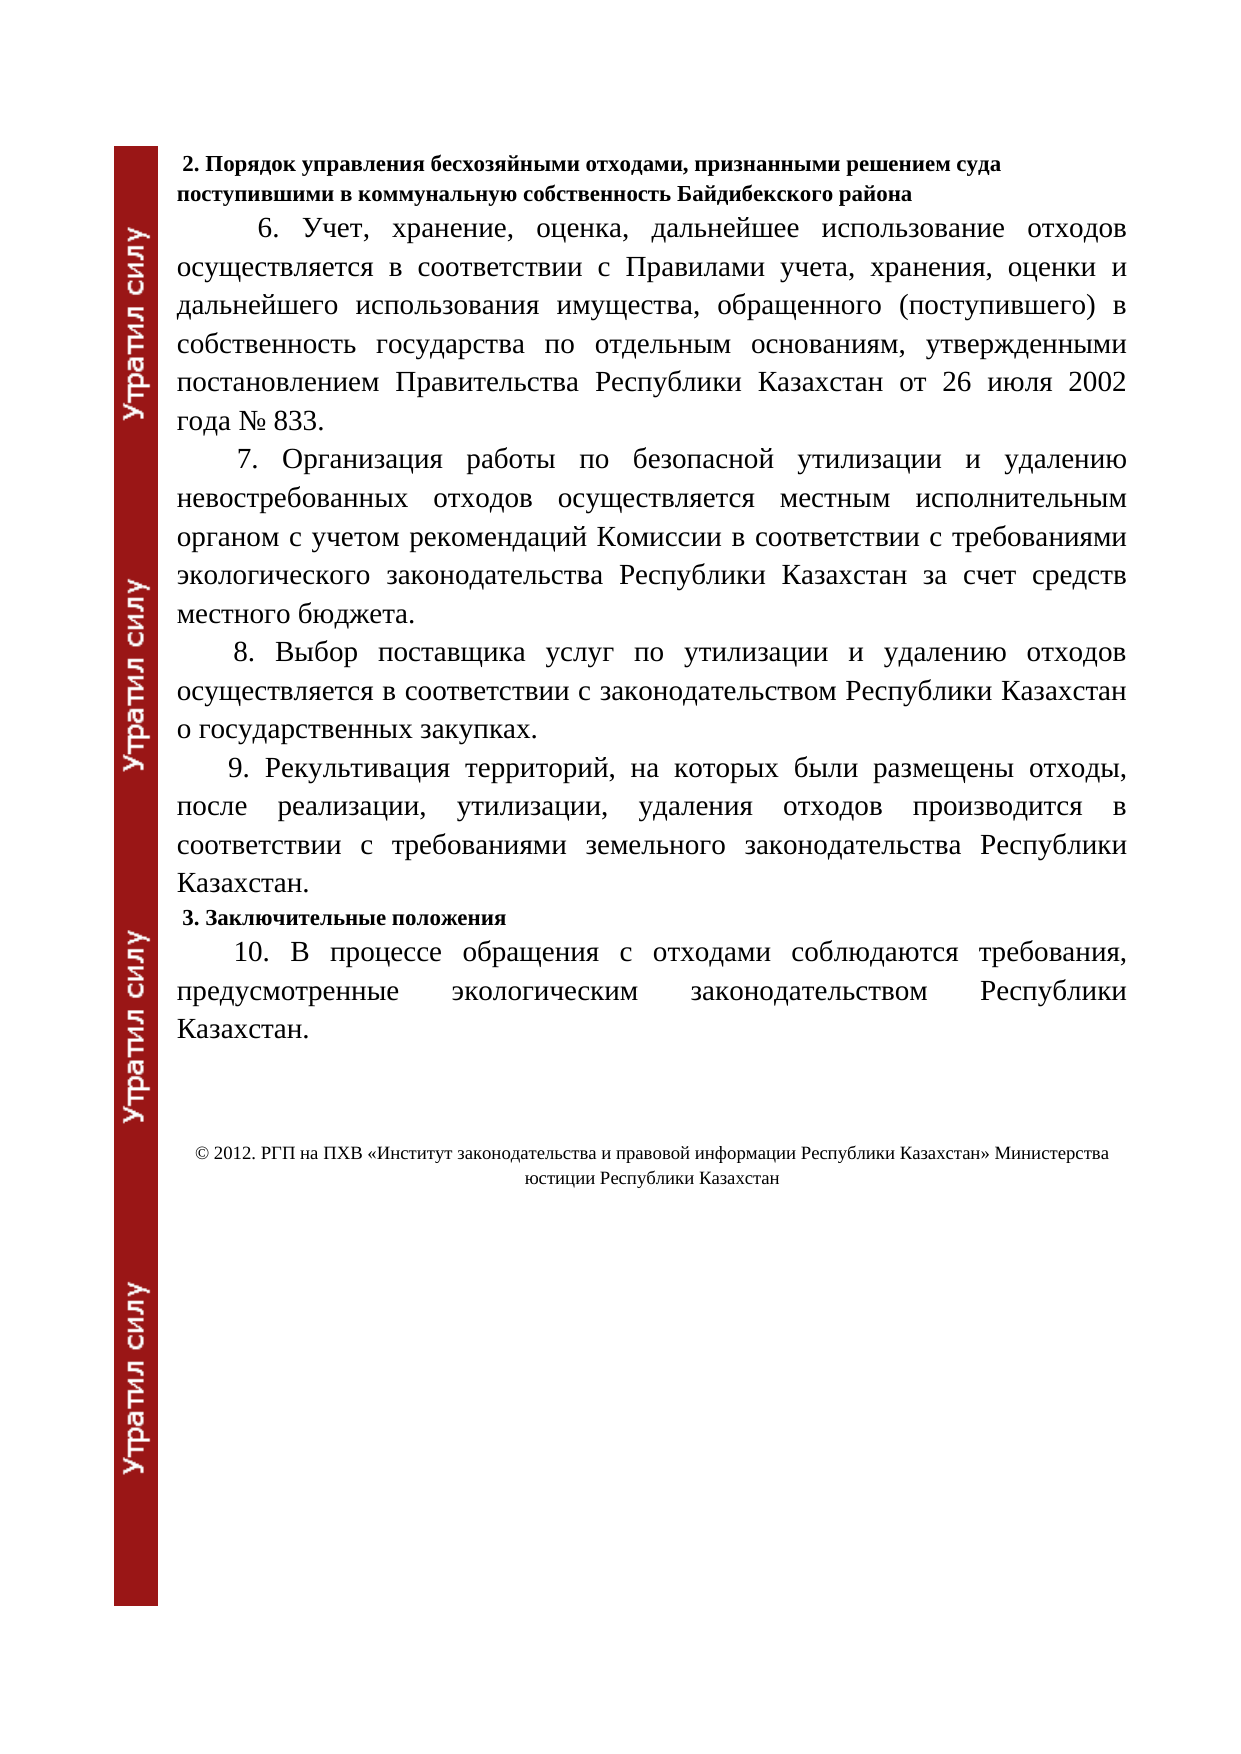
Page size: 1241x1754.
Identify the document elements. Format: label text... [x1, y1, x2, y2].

picture [114, 899, 158, 904]
picture [114, 1045, 158, 1142]
text 10. В процессе обращения с отходами соблюдаются требования, предусмотренные экологическим законодательством Республики Казахстан. [112, 934, 1128, 1045]
picture [114, 146, 158, 150]
text © 2012. РГП на ПХВ «Институт законодательства и правовой информации Республики Казахстан» Министерства юстиции Республики Казахстан [112, 1142, 1128, 1188]
picture [114, 629, 158, 634]
picture [114, 745, 158, 750]
text 9. Рекультивация территорий, на которых были размещены отходы, после реализации, утилизации, удаления отходов производится в соответствии с требованиями земельного законодательства Республики Казахстан. [112, 750, 1128, 899]
text 2. Порядок управления бесхозяйными отходами, признанными решением суда поступившими в коммунальную собственность Байдибекского района [112, 150, 1128, 207]
text 6. Учет, хранение, оценка, дальнейшее использование отходов осуществляется в соответствии с Правилами учета, хранения, оценки и дальнейшего использования имущества, обращенного (поступившего) в собственность государства по отдельным основаниям, утвержденными постановлением Правительства Республики Казахстан от 26 июля 2002 года № 833. [112, 210, 1128, 437]
text 3. Заключительные положения [112, 904, 1128, 931]
picture [114, 1188, 158, 1606]
picture [114, 437, 158, 442]
text 8. Выбор поставщика услуг по утилизации и удалению отходов осуществляется в соответствии с законодательством Республики Казахстан о государственных закупках. [112, 634, 1128, 745]
text 7. Организация работы по безопасной утилизации и удалению невостребованных отходов осуществляется местным исполнительным органом с учетом рекомендаций Комиссии в соответствии с требованиями экологического законодательства Республики Казахстан за счет средств местного бюджета. [112, 442, 1128, 629]
